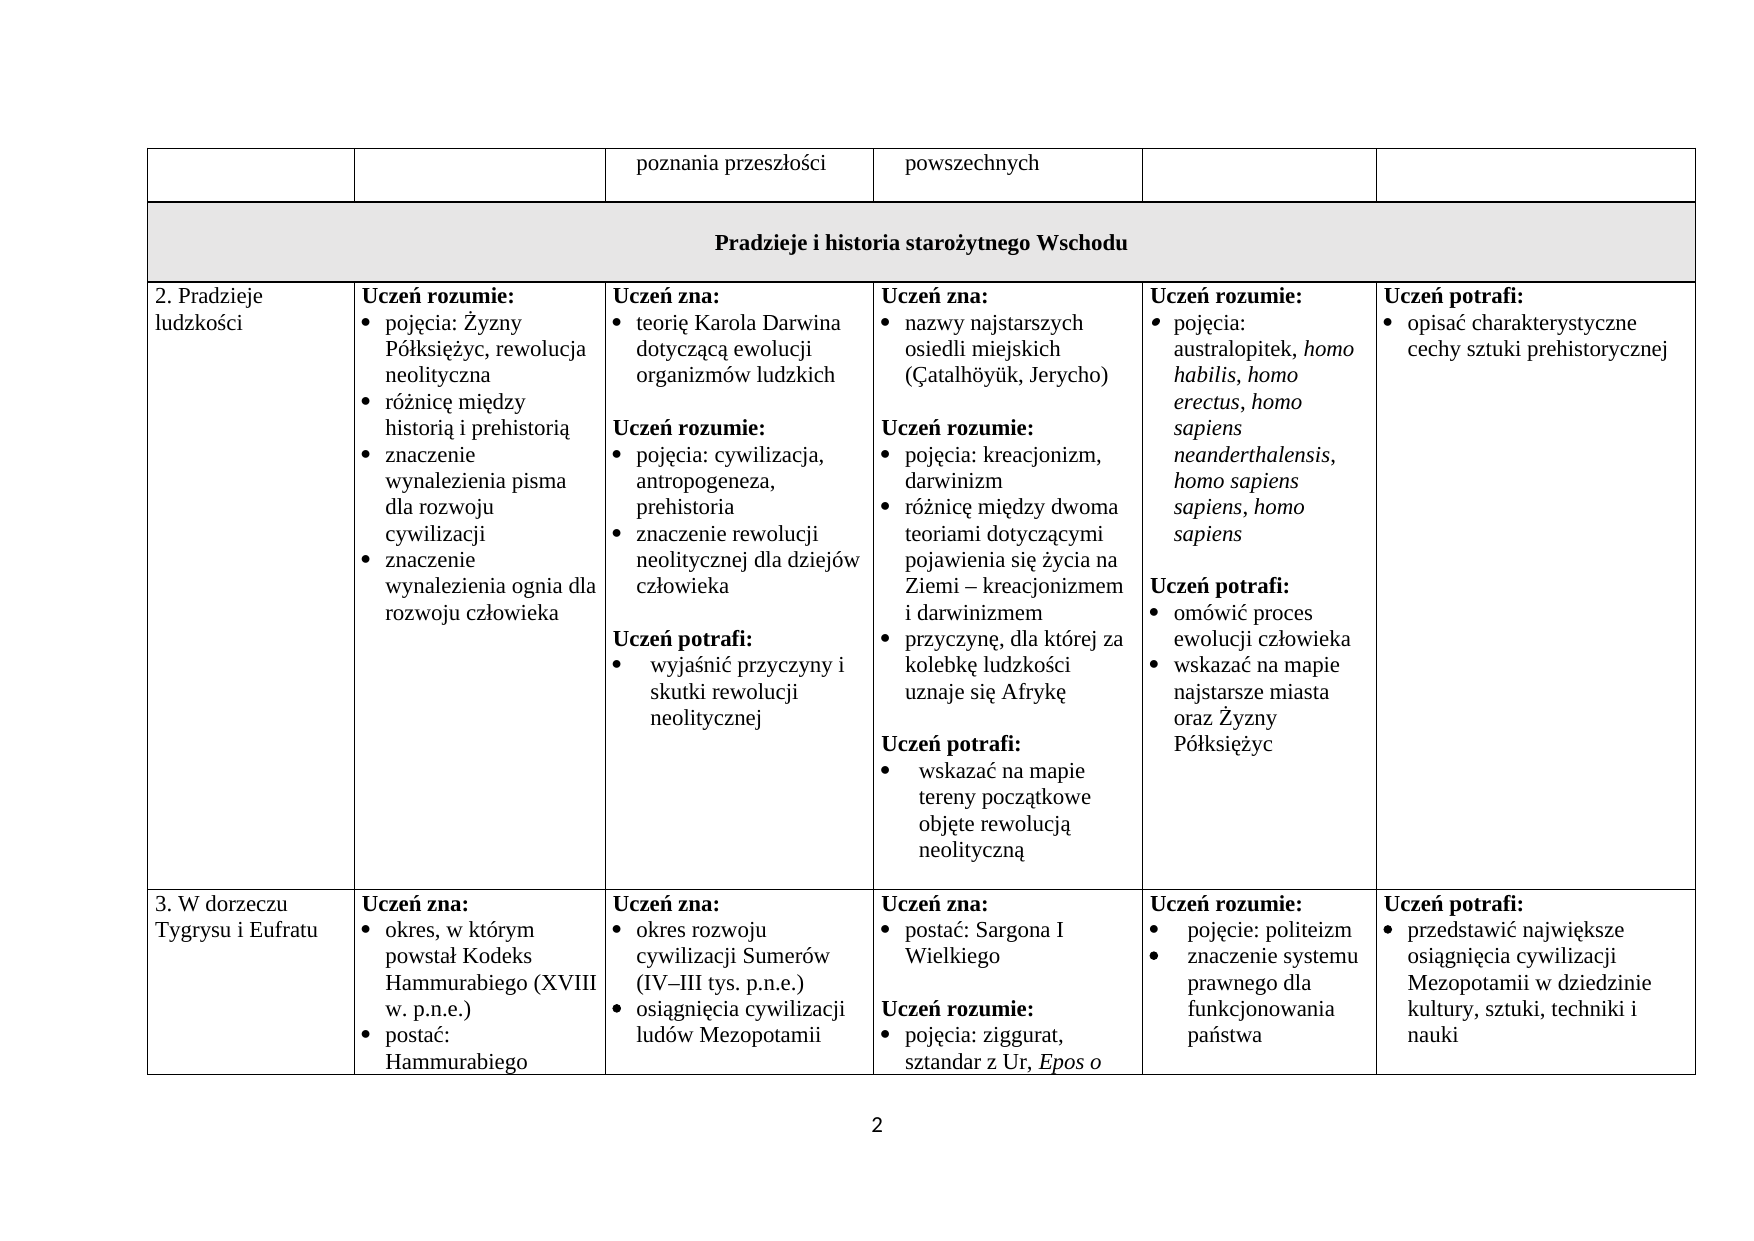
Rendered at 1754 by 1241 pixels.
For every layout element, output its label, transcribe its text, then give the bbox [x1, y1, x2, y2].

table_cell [874, 149, 1142, 201]
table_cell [1377, 890, 1695, 1074]
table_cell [874, 890, 1142, 1074]
table_cell 2. Pradzieje ludzkości [148, 283, 354, 889]
table_cell Uczeń potrafi: opisać charakterystyczne cechy sztuki prehistorycznej [1377, 283, 1695, 889]
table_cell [606, 149, 873, 201]
table_cell Uczeń zna: nazwy najstarszych osiedli miejskich (Çatalhöyük, Jerycho) Uczeń rozumie: pojęcia: kreacjonizm, darwinizm różnicę między dwoma teoriami dotyczącymi pojawienia się życia na Ziemi – kreacjonizmem i darwinizmem przyczynę, dla której za kolebkę ludzkości uznaje się Afrykę Uczeń potrafi: wskazać na mapie tereny początkowe objęte rewolucją neolityczną [874, 283, 1142, 889]
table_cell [148, 149, 354, 201]
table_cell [355, 890, 605, 1074]
table_cell Uczeń rozumie: pojęcia: australopitek, homo habilis, homo erectus, homo sapiens neanderthalensis, homo sapiens sapiens, homo sapiens Uczeń potrafi: omówić proces ewolucji człowieka wskazać na mapie najstarsze miasta oraz Żyzny Półksiężyc [1143, 283, 1376, 889]
table_cell Pradzieje i historia starożytnego Wschodu [148, 203, 1695, 281]
table_cell Uczeń rozumie: pojęcia: Żyzny Półksiężyc, rewolucja neolityczna różnicę między historią i prehistorią znaczenie wynalezienia pisma dla rozwoju cywilizacji znaczenie wynalezienia ognia dla rozwoju człowieka [355, 283, 605, 889]
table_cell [355, 149, 605, 201]
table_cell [1377, 149, 1695, 201]
table_cell Uczeń zna: teorię Karola Darwina dotyczącą ewolucji organizmów ludzkich Uczeń rozumie: pojęcia: cywilizacja, antropogeneza, prehistoria znaczenie rewolucji neolitycznej dla dziejów człowieka Uczeń potrafi: wyjaśnić przyczyny i skutki rewolucji neolitycznej [606, 283, 873, 889]
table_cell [606, 890, 873, 1074]
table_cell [1143, 149, 1376, 201]
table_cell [148, 890, 354, 1074]
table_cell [1143, 890, 1376, 1074]
